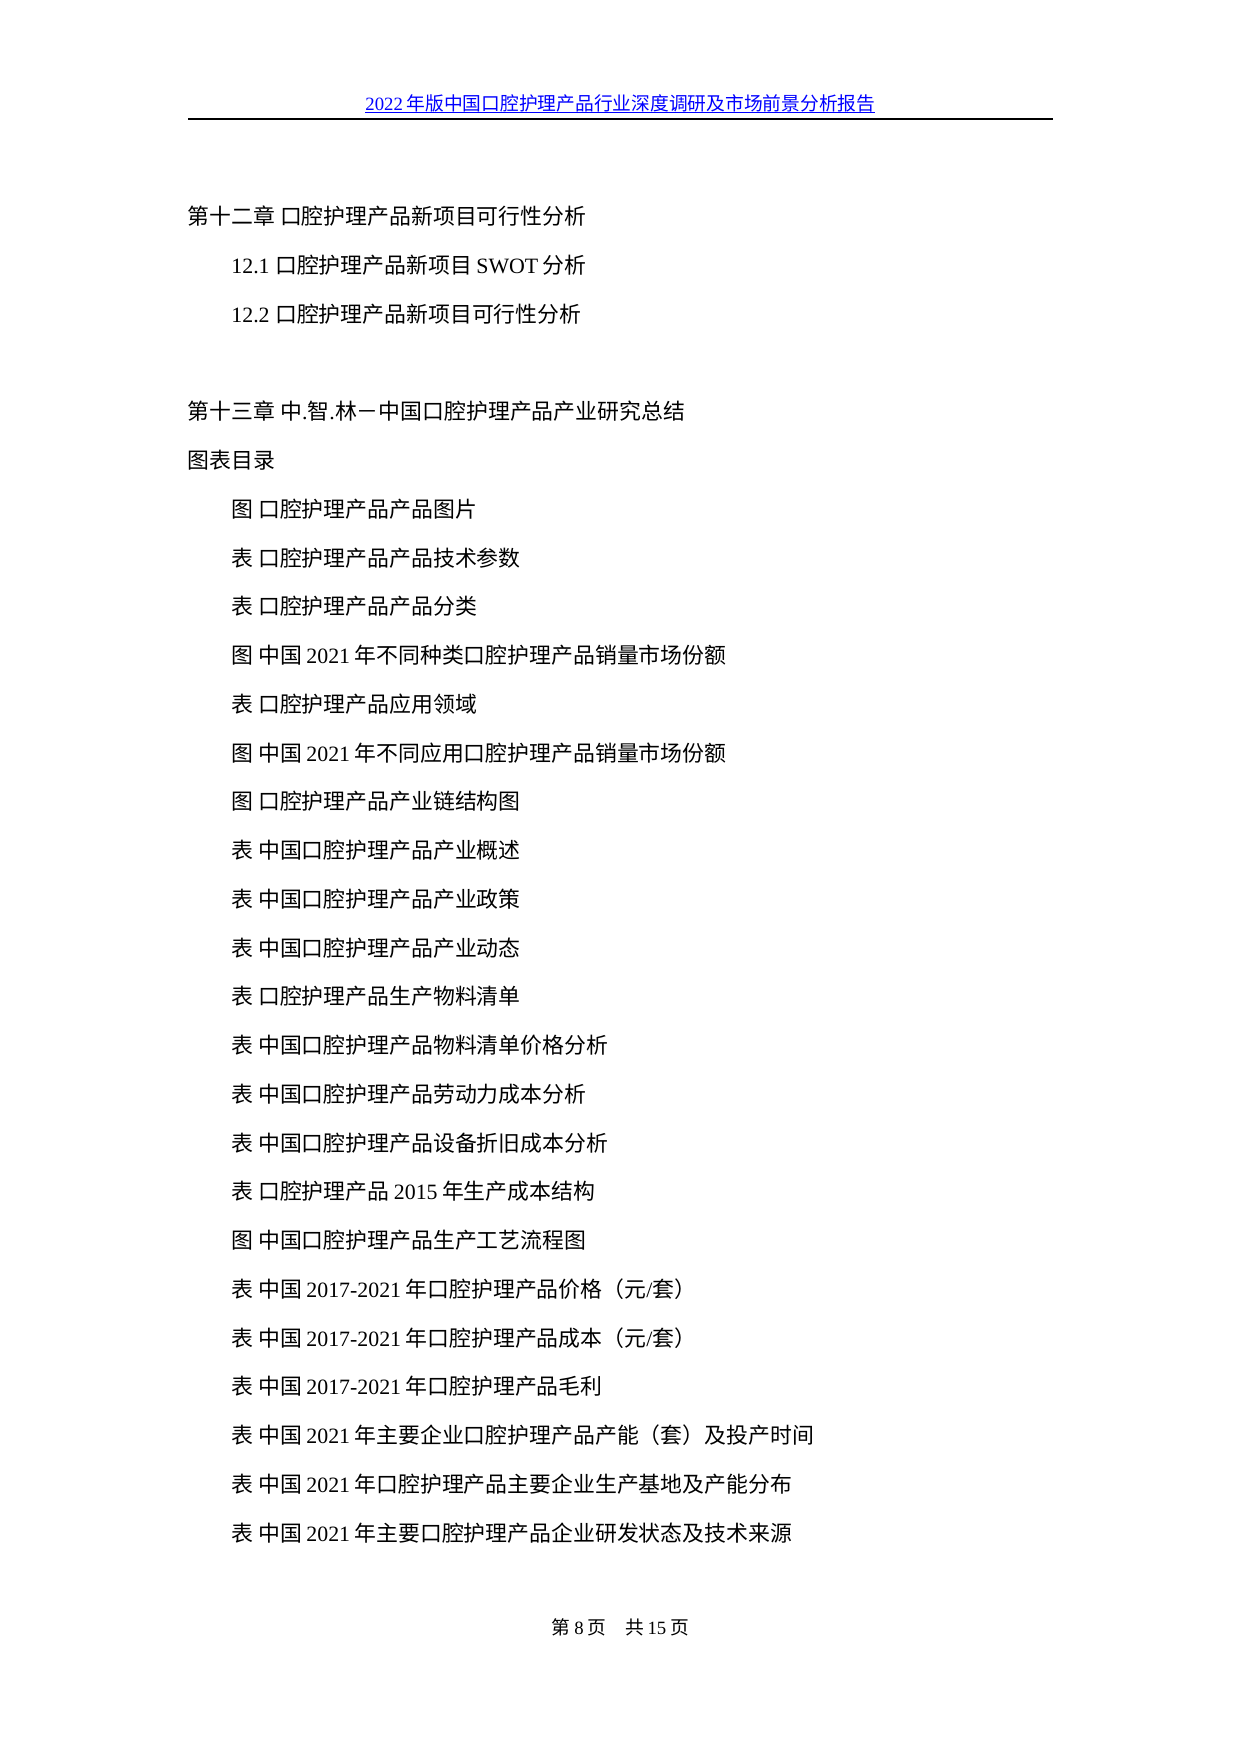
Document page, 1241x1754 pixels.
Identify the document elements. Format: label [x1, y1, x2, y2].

text [187, 150, 1053, 1548]
